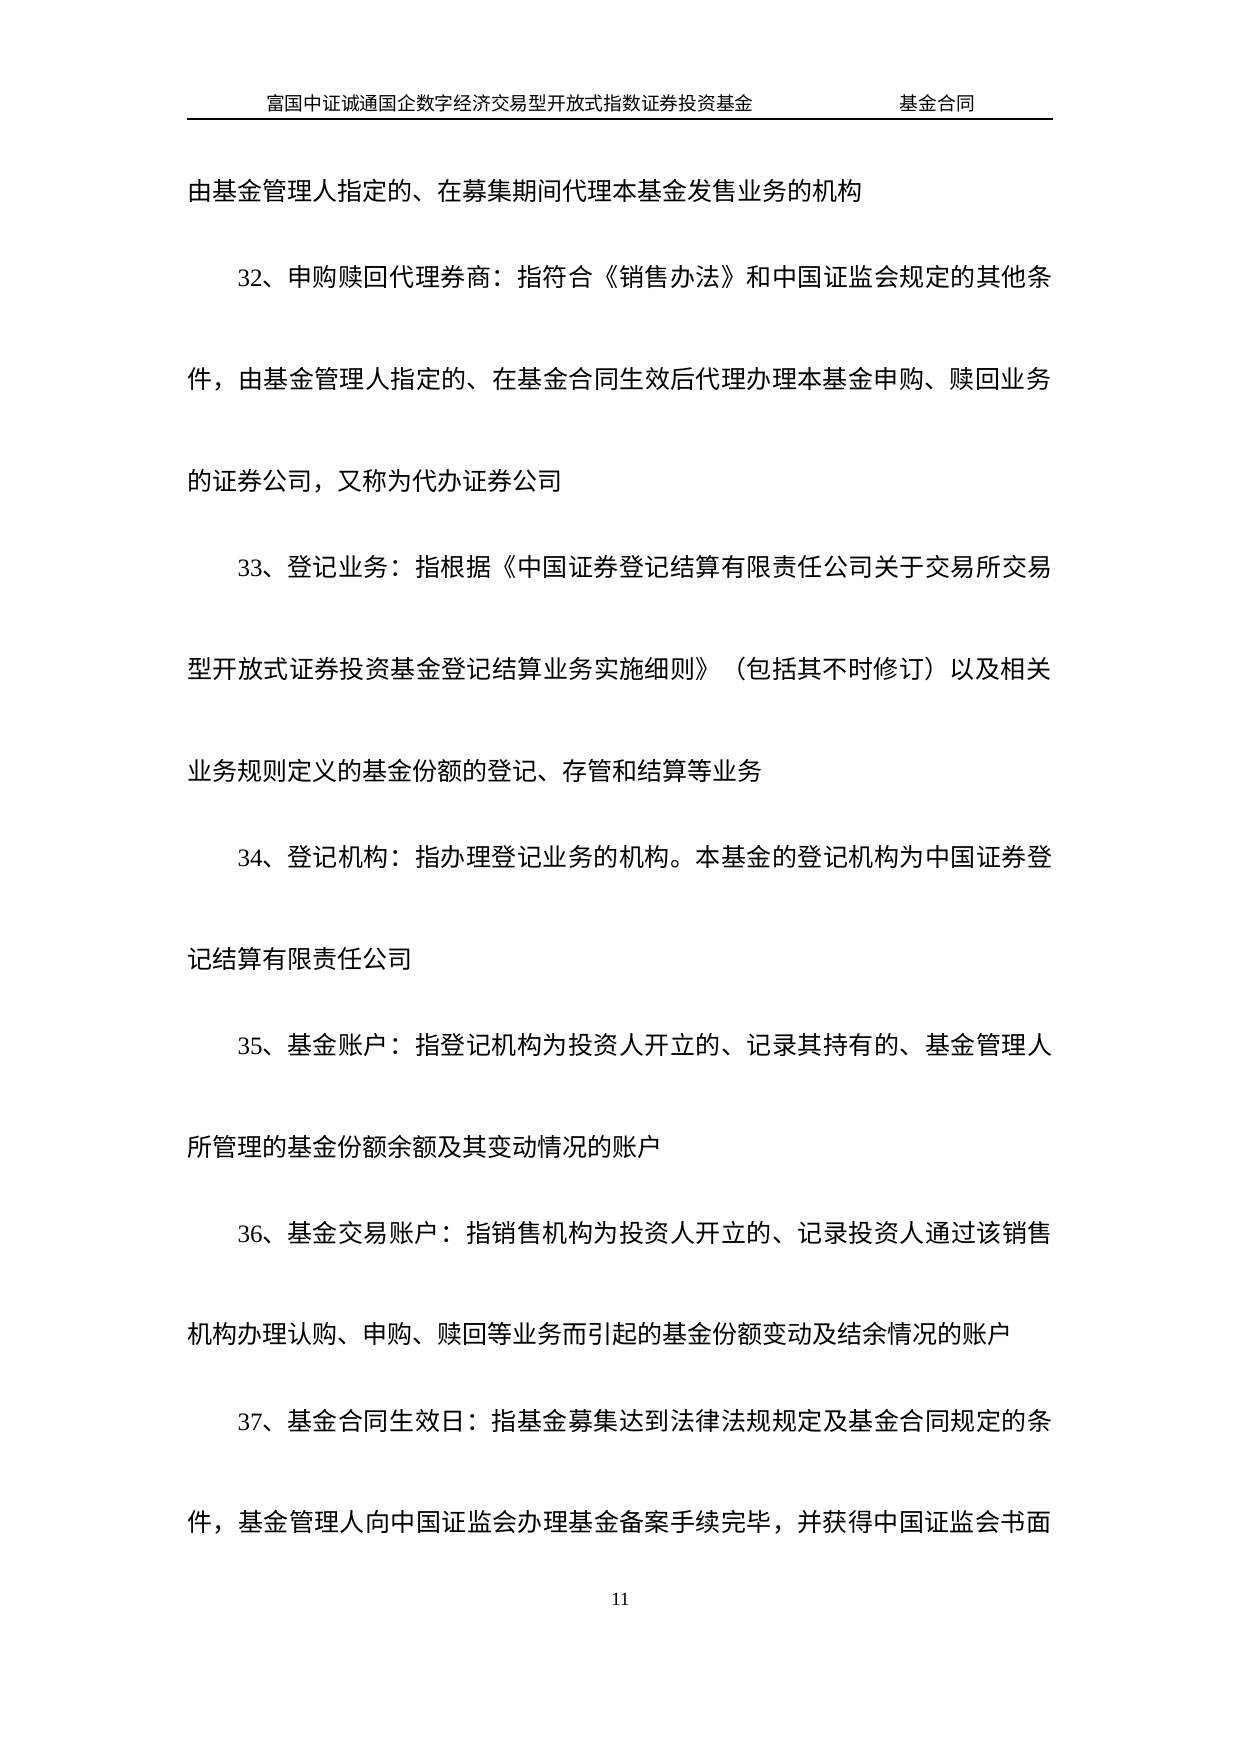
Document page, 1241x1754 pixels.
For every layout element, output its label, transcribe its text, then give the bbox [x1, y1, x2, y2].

list 基金交易账户：指销售机构为投资人开立的、记录投资人通过该销售机构办理认购、申购、赎回等业务而引起的基金份额变动及结余情况的账户 [187, 1197, 1053, 1367]
list 基金账户：指登记机构为投资人开立的、记录其持有的、基金管理人所管理的基金份额余额及其变动情况的账户 [187, 1009, 1053, 1179]
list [187, 1385, 1053, 1555]
list 登记机构：指办理登记业务的机构。本基金的登记机构为中国证券登记结算有限责任公司 [187, 821, 1053, 991]
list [187, 156, 1053, 224]
list 登记业务：指根据《中国证券登记结算有限责任公司关于交易所交易型开放式证券投资基金登记结算业务实施细则》（包括其不时修订）以及相关业务规则定义的基金份额的登记、存管和结算等业务 [187, 532, 1053, 803]
list 申购赎回代理券商：指符合《销售办法》和中国证监会规定的其他条件，由基金管理人指定的、在基金合同生效后代理办理本基金申购、赎回业务的证券公司，又称为代办证券公司 [187, 242, 1053, 513]
